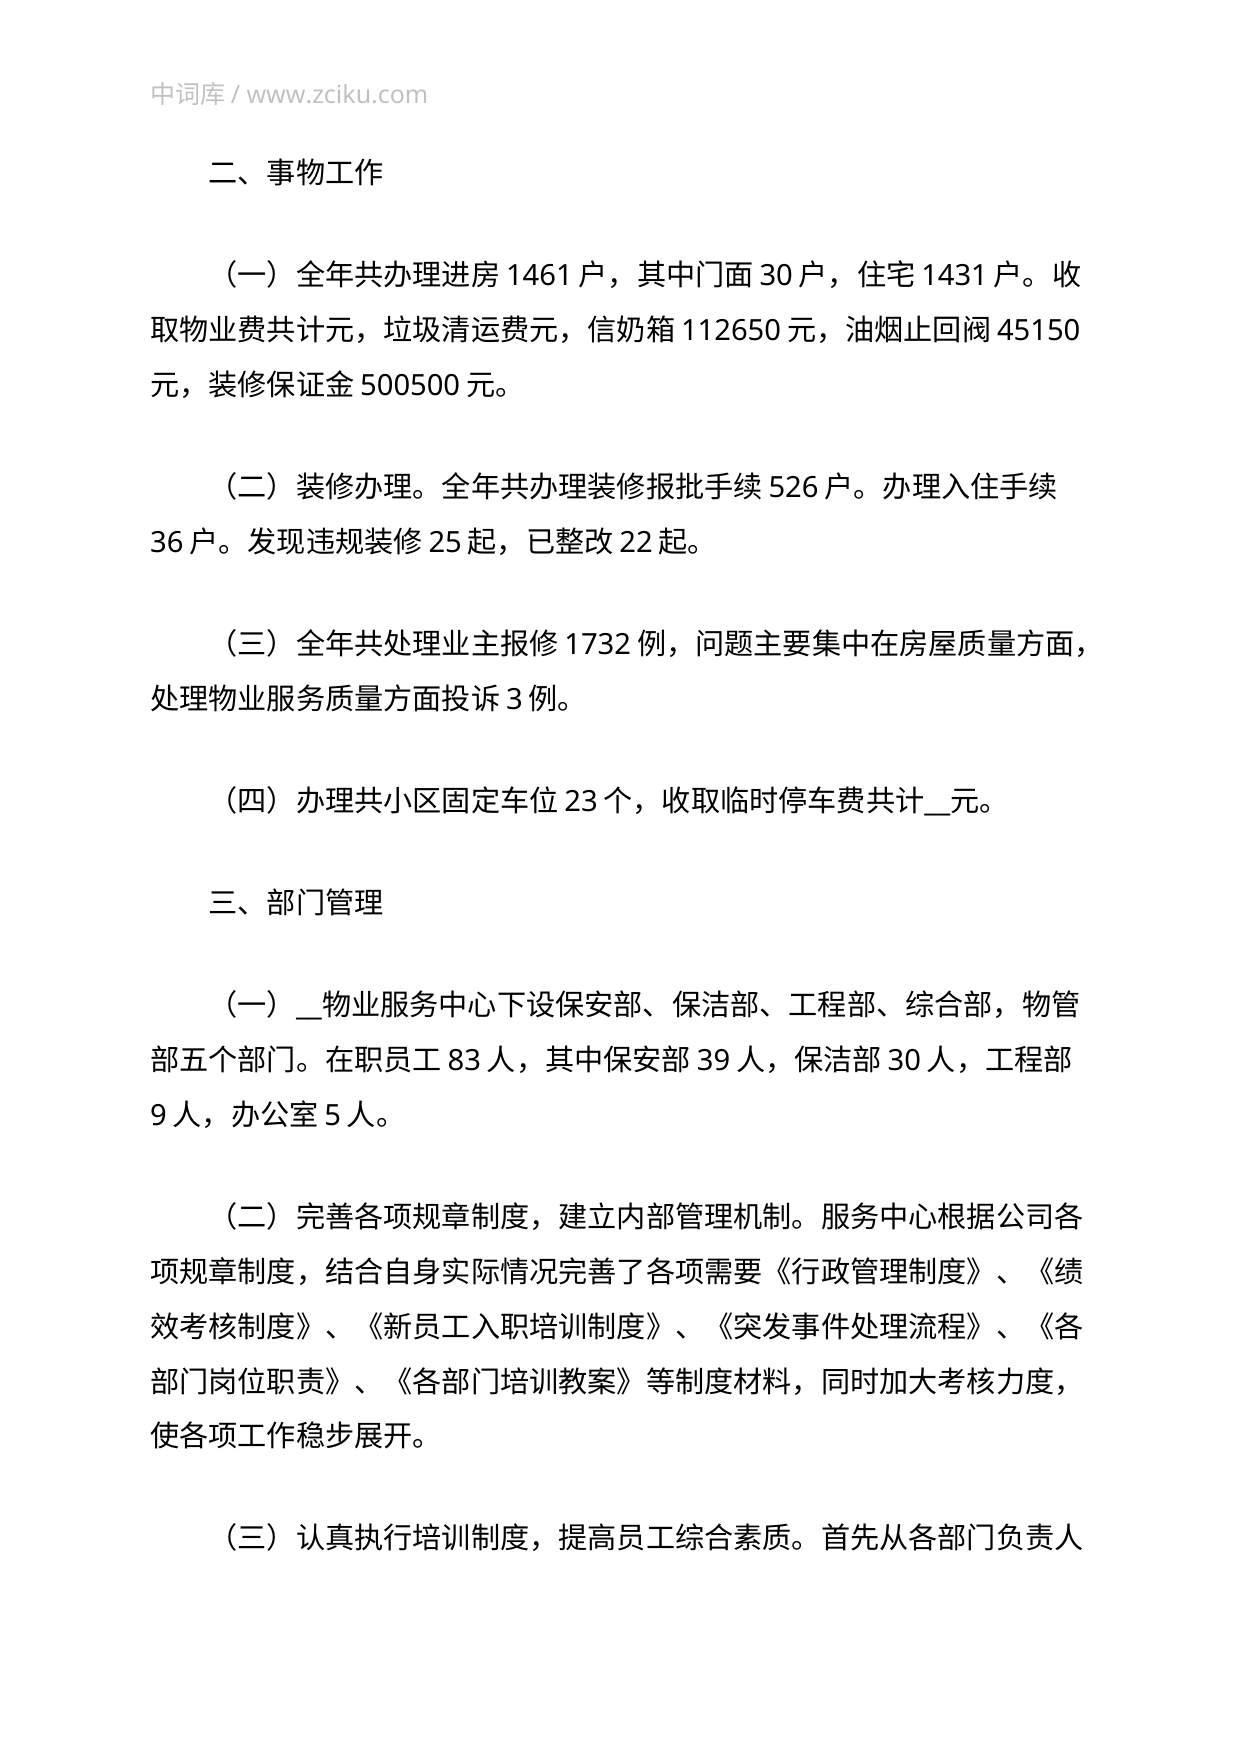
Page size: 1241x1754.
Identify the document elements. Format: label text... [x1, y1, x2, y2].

text （二）完善各项规章制度，建立内部管理机制。服务中心根据公司各项规章制度，结合自身实际情况完善了各项需要《行政管理制度》、《绩效考核制度》、《新员工入职培训制度》、《突发事件处理流程》、《各部门岗位职责》、《各部门培训教案》等制度材料，同时加大考核力度，使各项工作稳步展开。 [150, 1193, 1090, 1455]
text 三、部门管理 [150, 880, 1090, 922]
text （一）__物业服务中心下设保安部、保洁部、工程部、综合部，物管部五个部门。在职员工83人，其中保安部39人，保洁部30人，工程部9人，办公室5人。 [150, 981, 1090, 1134]
text （二）装修办理。全年共办理装修报批手续526户。办理入住手续36户。发现违规装修25起，已整改22起。 [150, 464, 1090, 561]
text （一）全年共办理进房1461户，其中门面30户，住宅1431户。收取物业费共计元，垃圾清运费元，信奶箱112650元，油烟止回阀45150元，装修保证金500500元。 [150, 252, 1090, 404]
text （四）办理共小区固定车位23个，收取临时停车费共计__元。 [150, 778, 1090, 820]
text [150, 1515, 1090, 1557]
text （三）全年共处理业主报修1732例，问题主要集中在房屋质量方面，处理物业服务质量方面投诉3例。 [150, 621, 1090, 718]
text 二、事物工作 [150, 150, 1090, 192]
